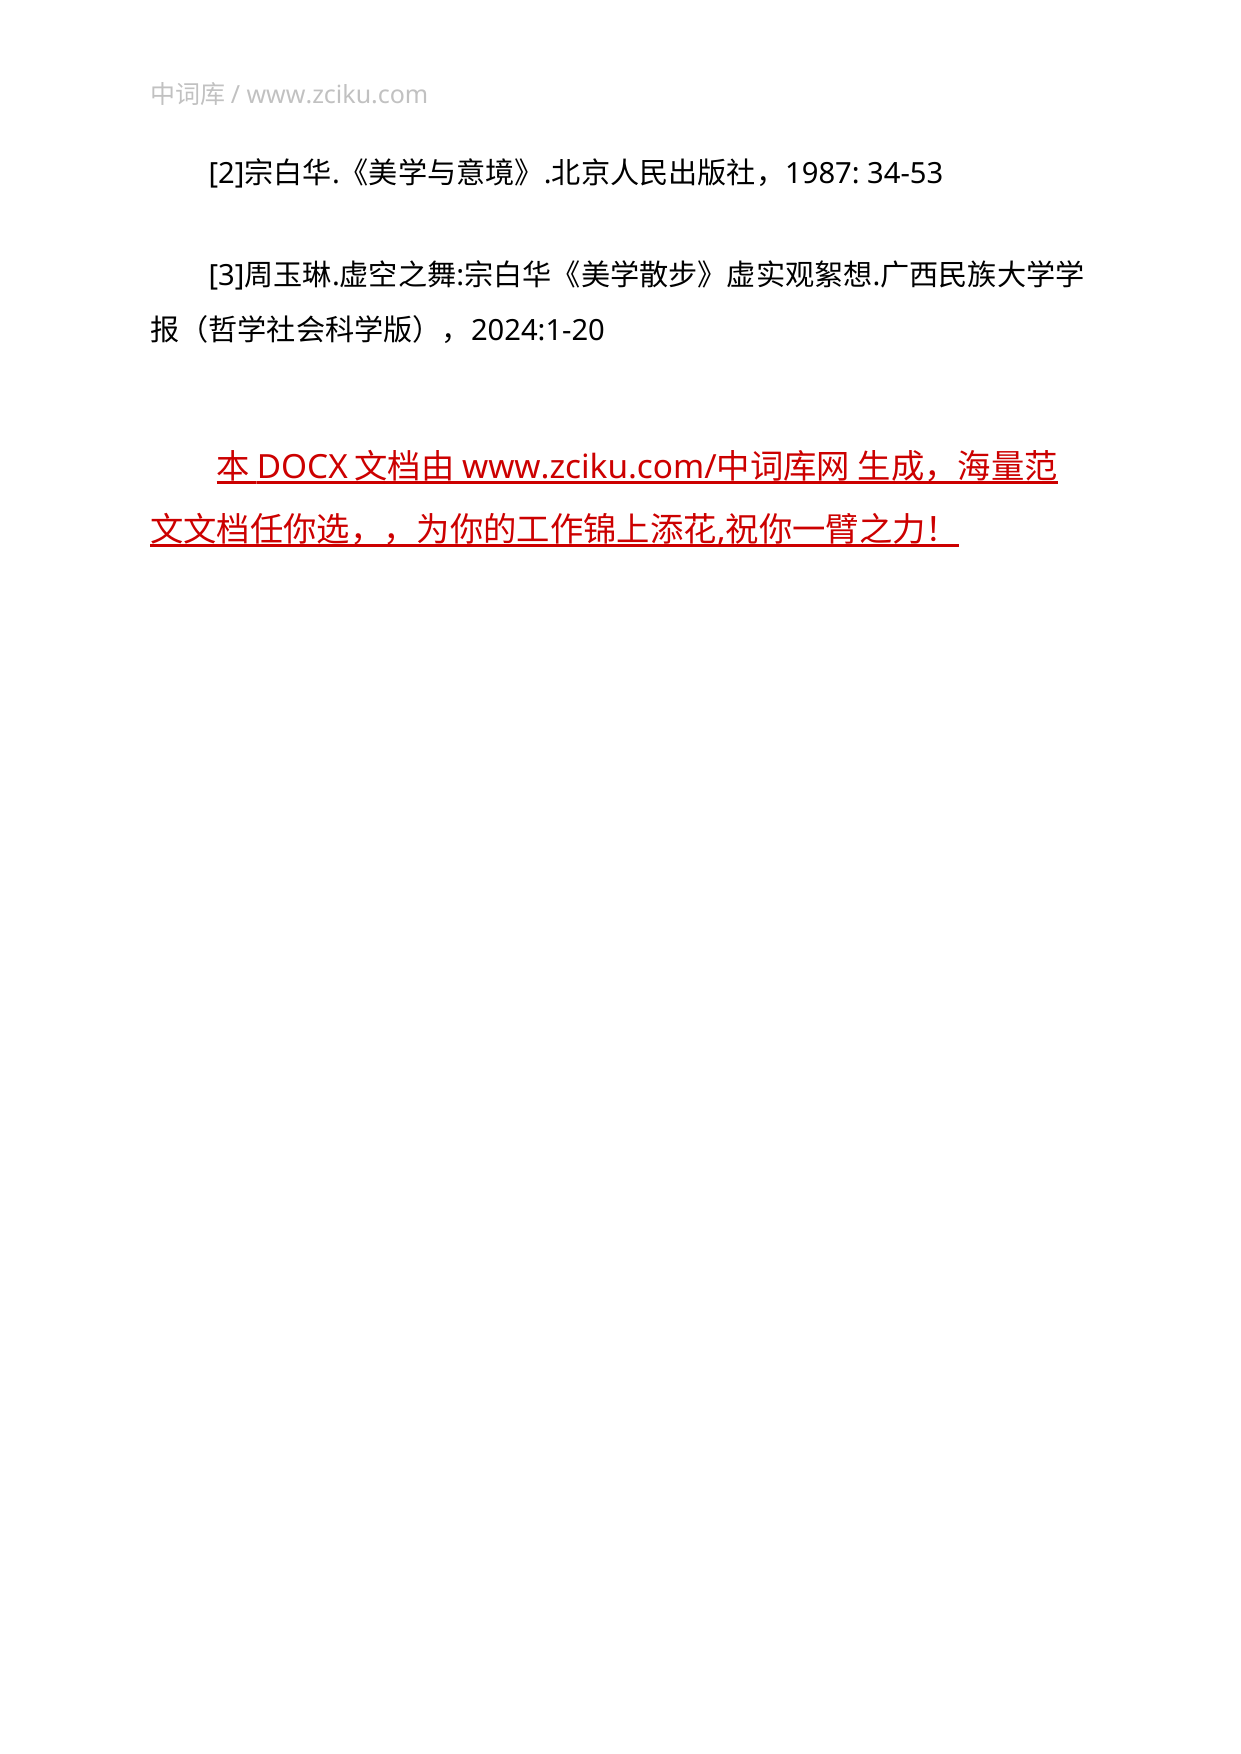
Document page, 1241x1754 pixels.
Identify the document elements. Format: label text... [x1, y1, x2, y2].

text [3]周玉琳.虚空之舞:宗白华《美学散步》虚实观絮想.广西民族大学学报（哲学社会科学版），2024:1-20 [150, 252, 1090, 349]
text [2]宗白华.《美学与意境》.北京人民出版社，1987: 34-53 [150, 150, 1090, 192]
text 本DOCX文档由 www.zciku.com/中词库网 生成，海量范文文档任你选，，为你的工作锦上添花,祝你一臂之力！ [150, 440, 1090, 551]
